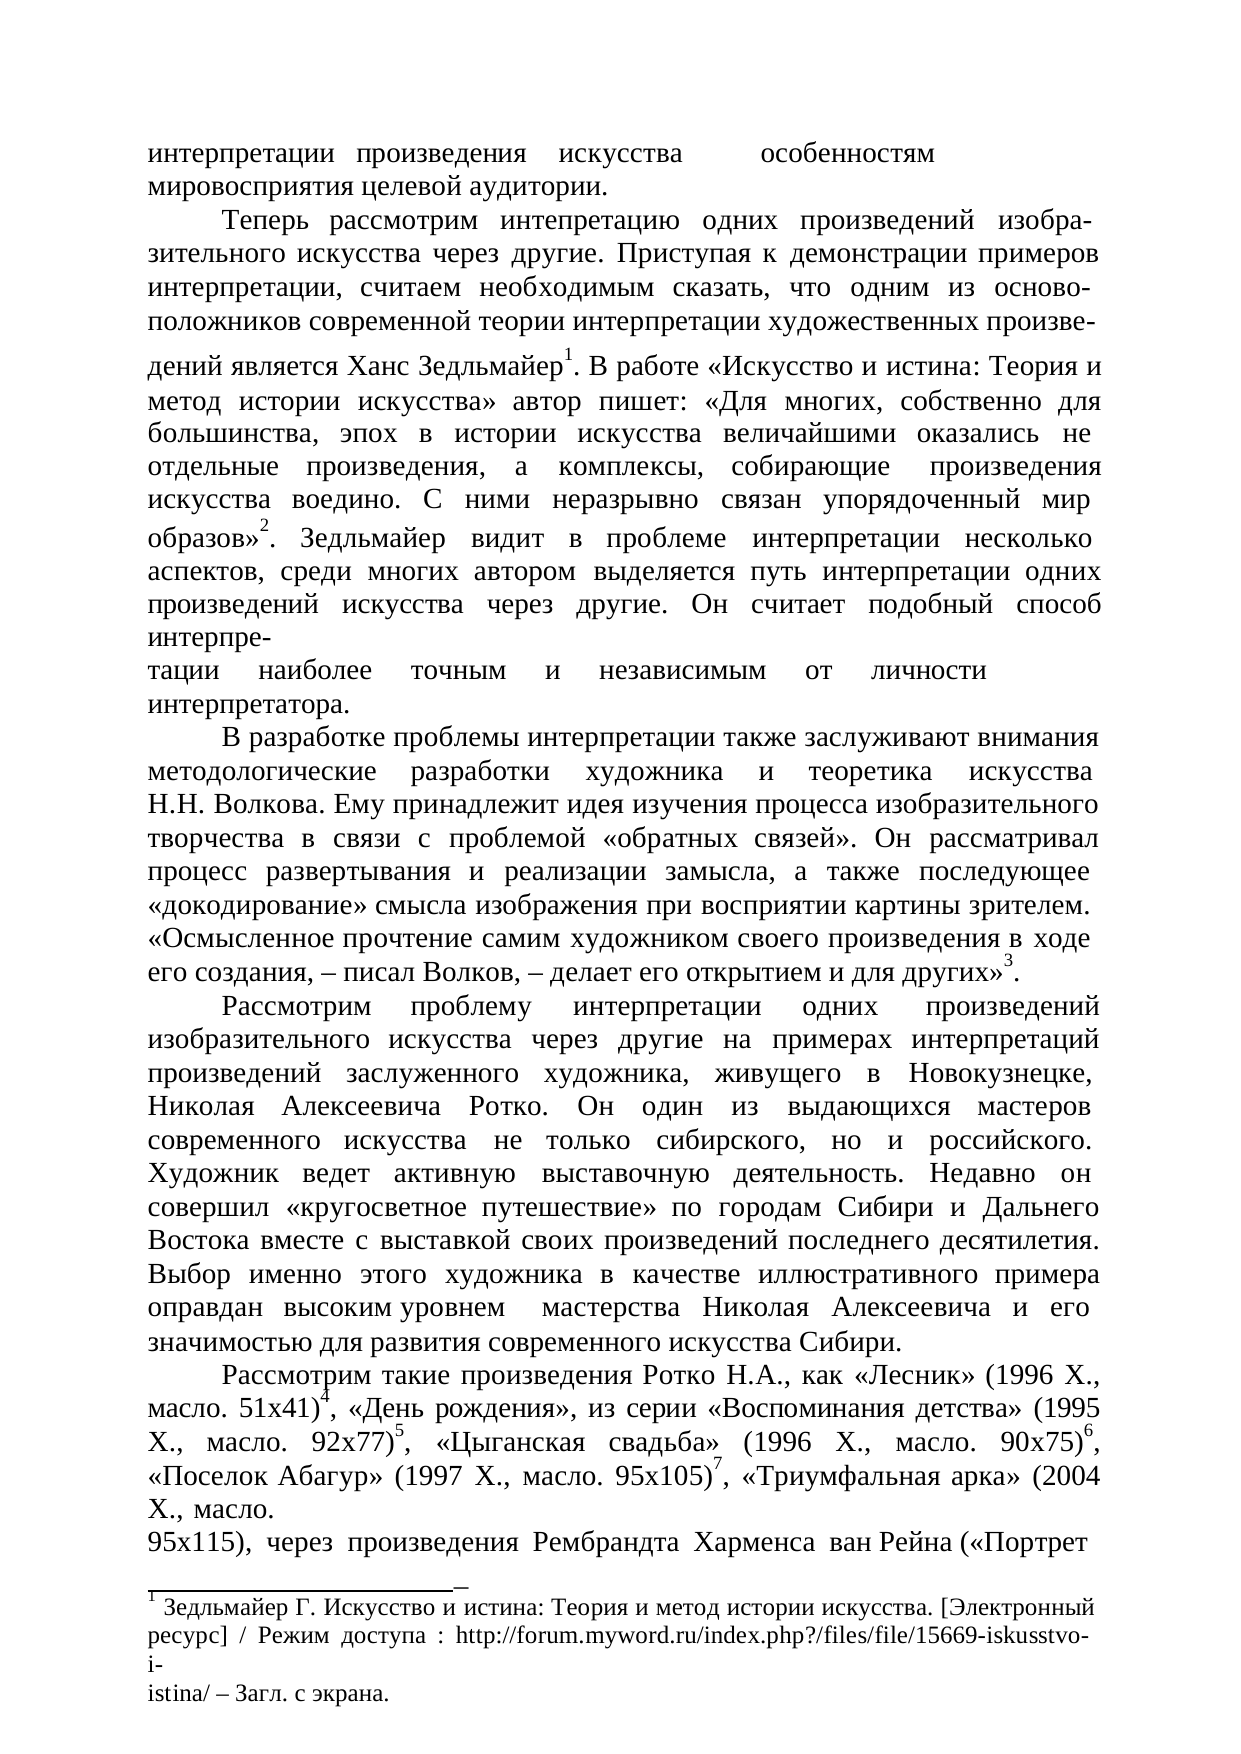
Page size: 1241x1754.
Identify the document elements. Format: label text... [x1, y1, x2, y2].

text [147, 135, 1101, 202]
text дений является Ханс Зедльмайер1. В работе «Искусство и истина: Теория и метод истории искусства» автор пишет: «Для многих, собственно для большинства, эпох в истории искусства величайшими оказались не отдельные произведения, а комплексы, собирающие произведения искусства воедино. С ними неразрывно связан упорядоченный мир образов»2. Зедльмайер видит в проблеме интерпретации несколько аспектов, среди многих автором выделяется путь интерпретации одних произведений искусства через другие. Он считает подобный способ интерпре- [147, 345, 1101, 652]
text тации наиболее точным и независимым от личности интерпретатора. [147, 652, 987, 719]
text 95х115), через произведения Рембрандта Харменса ван Рейна («Портрет [147, 1525, 1095, 1558]
text Теперь рассмотрим интепретацию одних произведений изобра- зительного искусства через другие. Приступая к демонстрации примеров интерпретации, считаем необходимым сказать, что одним из осново- [147, 202, 1099, 303]
text «Осмысленное прочтение самим художником своего произведения в ходе его создания, – писал Волков, – делает его открытием и для других»3. [147, 921, 1100, 988]
text «докодирование» смысла изображения при восприятии картины зрителем. [147, 887, 1098, 921]
text Рассмотрим такие произведения Ротко Н.А., как «Лесник» (1996 Х., масло. 51х41)4, «День рождения», из серии «Воспоминания детства» (1995 Х., масло. 92х77)5, «Цыганская свадьба» (1996 Х., масло. 90х75)6, «Поселок Абагур» (1997 Х., масло. 95х105)7, «Триумфальная арка» (2004 Х., масло. [147, 1357, 1100, 1525]
text Рассмотрим проблему интерпретации одних произведений изобразительного искусства через другие на примерах интерпретаций произведений заслуженного художника, живущего в Новокузнецке, Николая Алексеевича Ротко. Он один из выдающихся мастеров современного искусства не только сибирского, но и российского. Художник ведет активную выставочную деятельность. Недавно он совершил «кругосветное путешествие» по городам Сибири и Дальнего Востока вместе с выставкой своих произведений последнего десятилетия. Выбор именно этого художника в качестве иллюстративного примера оправдан высоким уровнем мастерства Николая Алексеевича и его [147, 988, 1100, 1324]
text В разработке проблемы интерпретации также заслуживают внимания методологические разработки художника и теоретика искусства Н.Н. Волкова. Ему принадлежит идея изучения процесса изобразительного творчества в связи с проблемой «обратных связей». Он рассматривал процесс развертывания и реализации замысла, а также последующее [147, 719, 1099, 887]
text значимостью для развития современного искусства Сибири. [147, 1324, 906, 1357]
text 1 Зедльмайер Г. Искусство и истина: Теория и метод истории искусства. [Электронный ресурс] / Режим доступа : http://forum.myword.ru/index.php?/files/file/15669-iskusstvo-i- [147, 1592, 1100, 1679]
text положников современной теории интерпретации художественных произве- [147, 303, 1097, 337]
text istina/ – Загл. с экрана. [147, 1679, 394, 1706]
text _ [453, 1558, 1107, 1591]
